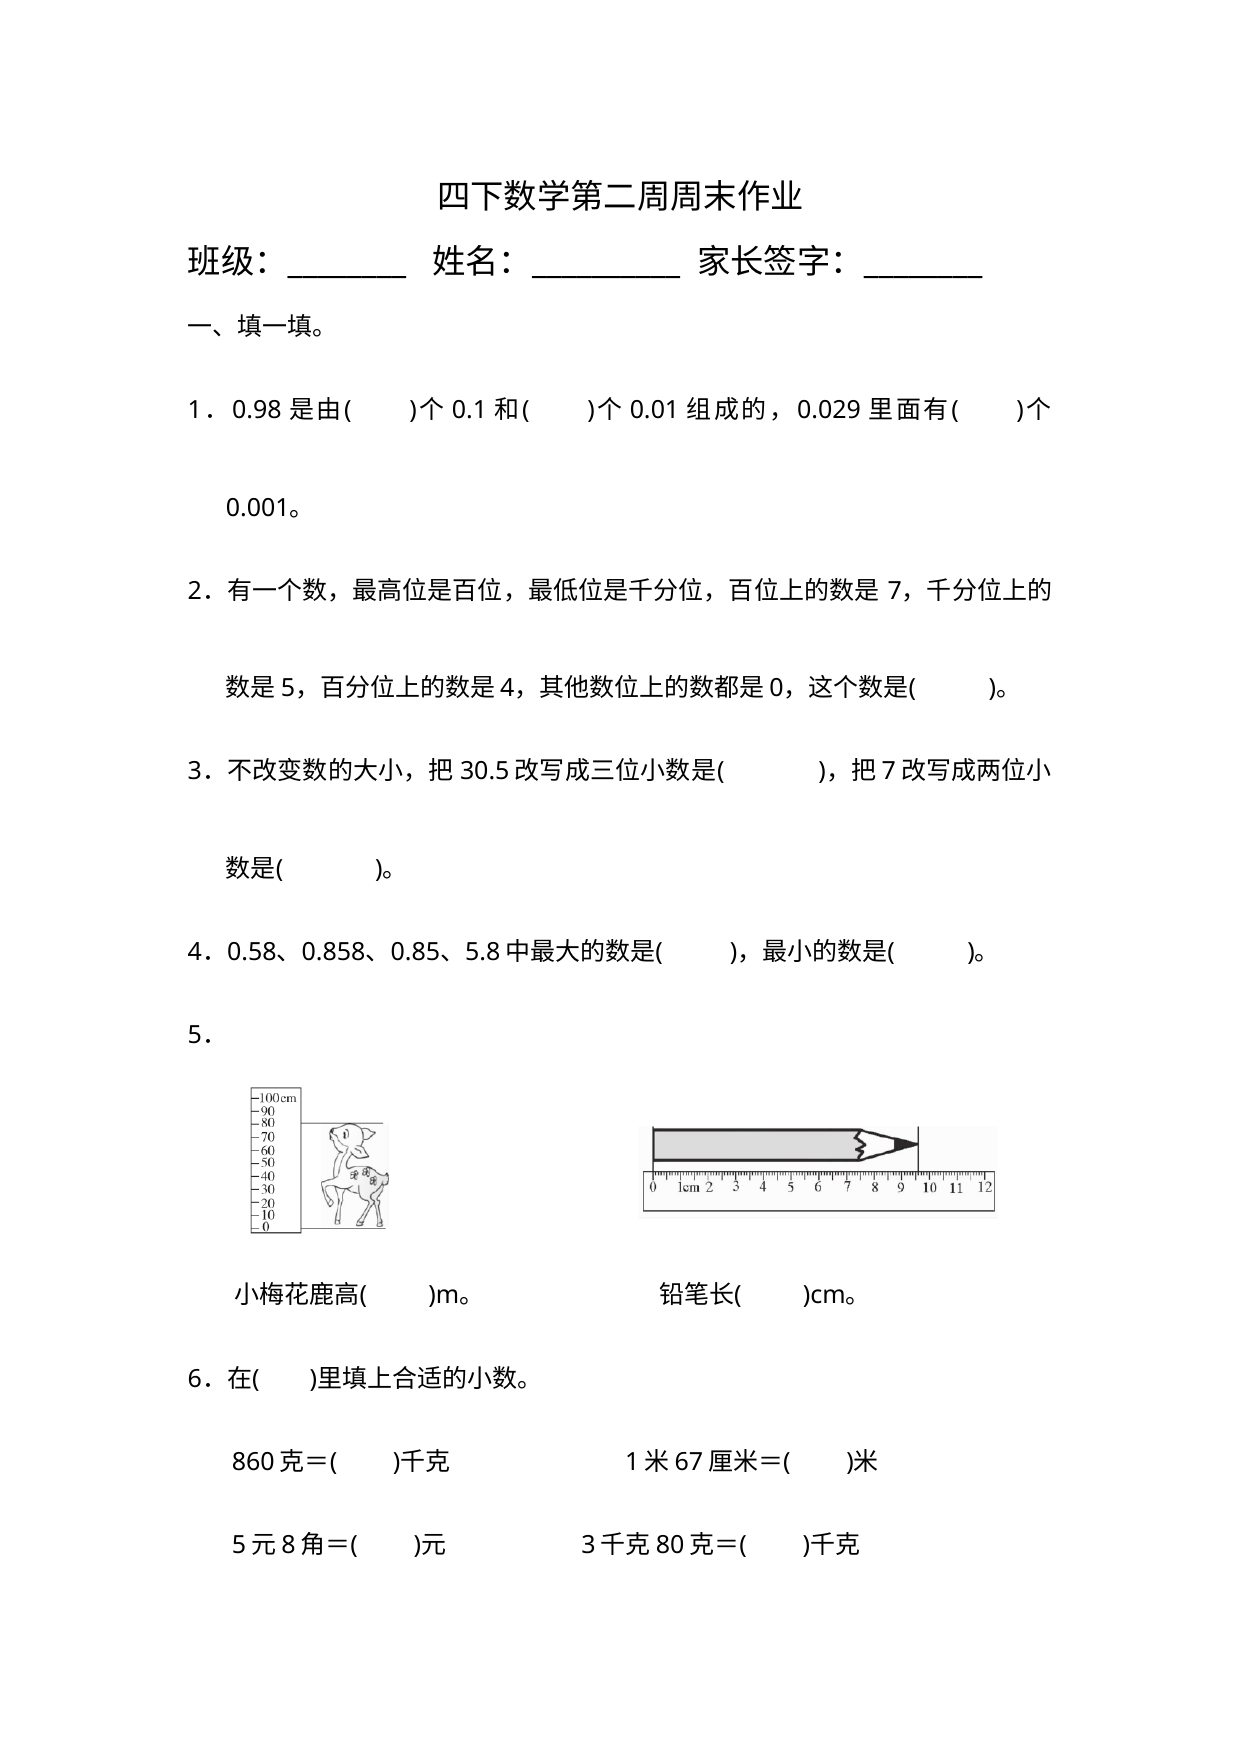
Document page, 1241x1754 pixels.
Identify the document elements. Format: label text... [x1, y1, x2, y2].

text 一、填一填。 [187, 292, 1053, 357]
text 5． [187, 1000, 1053, 1065]
text 1．0.98是由( )个0.1和( )个0.01组成的，0.029里面有( )个0.001。 [187, 375, 1053, 538]
text 5元8角＝( )元 3千克80克＝( )千克 [232, 1510, 1053, 1575]
text 6．在( )里填上合适的小数。 [187, 1344, 1053, 1409]
text 3．不改变数的大小，把30.5改写成三位小数是( )，把7改写成两位小数是( )。 [187, 736, 1053, 899]
text 四下数学第二周周末作业 [187, 162, 1053, 227]
text 860克＝( )千克 1米67厘米＝( )米 [232, 1427, 1053, 1492]
text 4．0.58、0.858、0.85、5.8中最大的数是( )，最小的数是( )。 [187, 917, 1053, 982]
text 小梅花鹿高( )m。 铅笔长( )cm。 [209, 1261, 1053, 1326]
picture [233, 1083, 1008, 1237]
text 2．有一个数，最高位是百位，最低位是千分位，百位上的数是7，千分位上的数是5，百分位上的数是4，其他数位上的数都是0，这个数是( )。 [187, 556, 1053, 718]
text 班级：________ 姓名：__________ 家长签字：________ [187, 227, 1053, 292]
